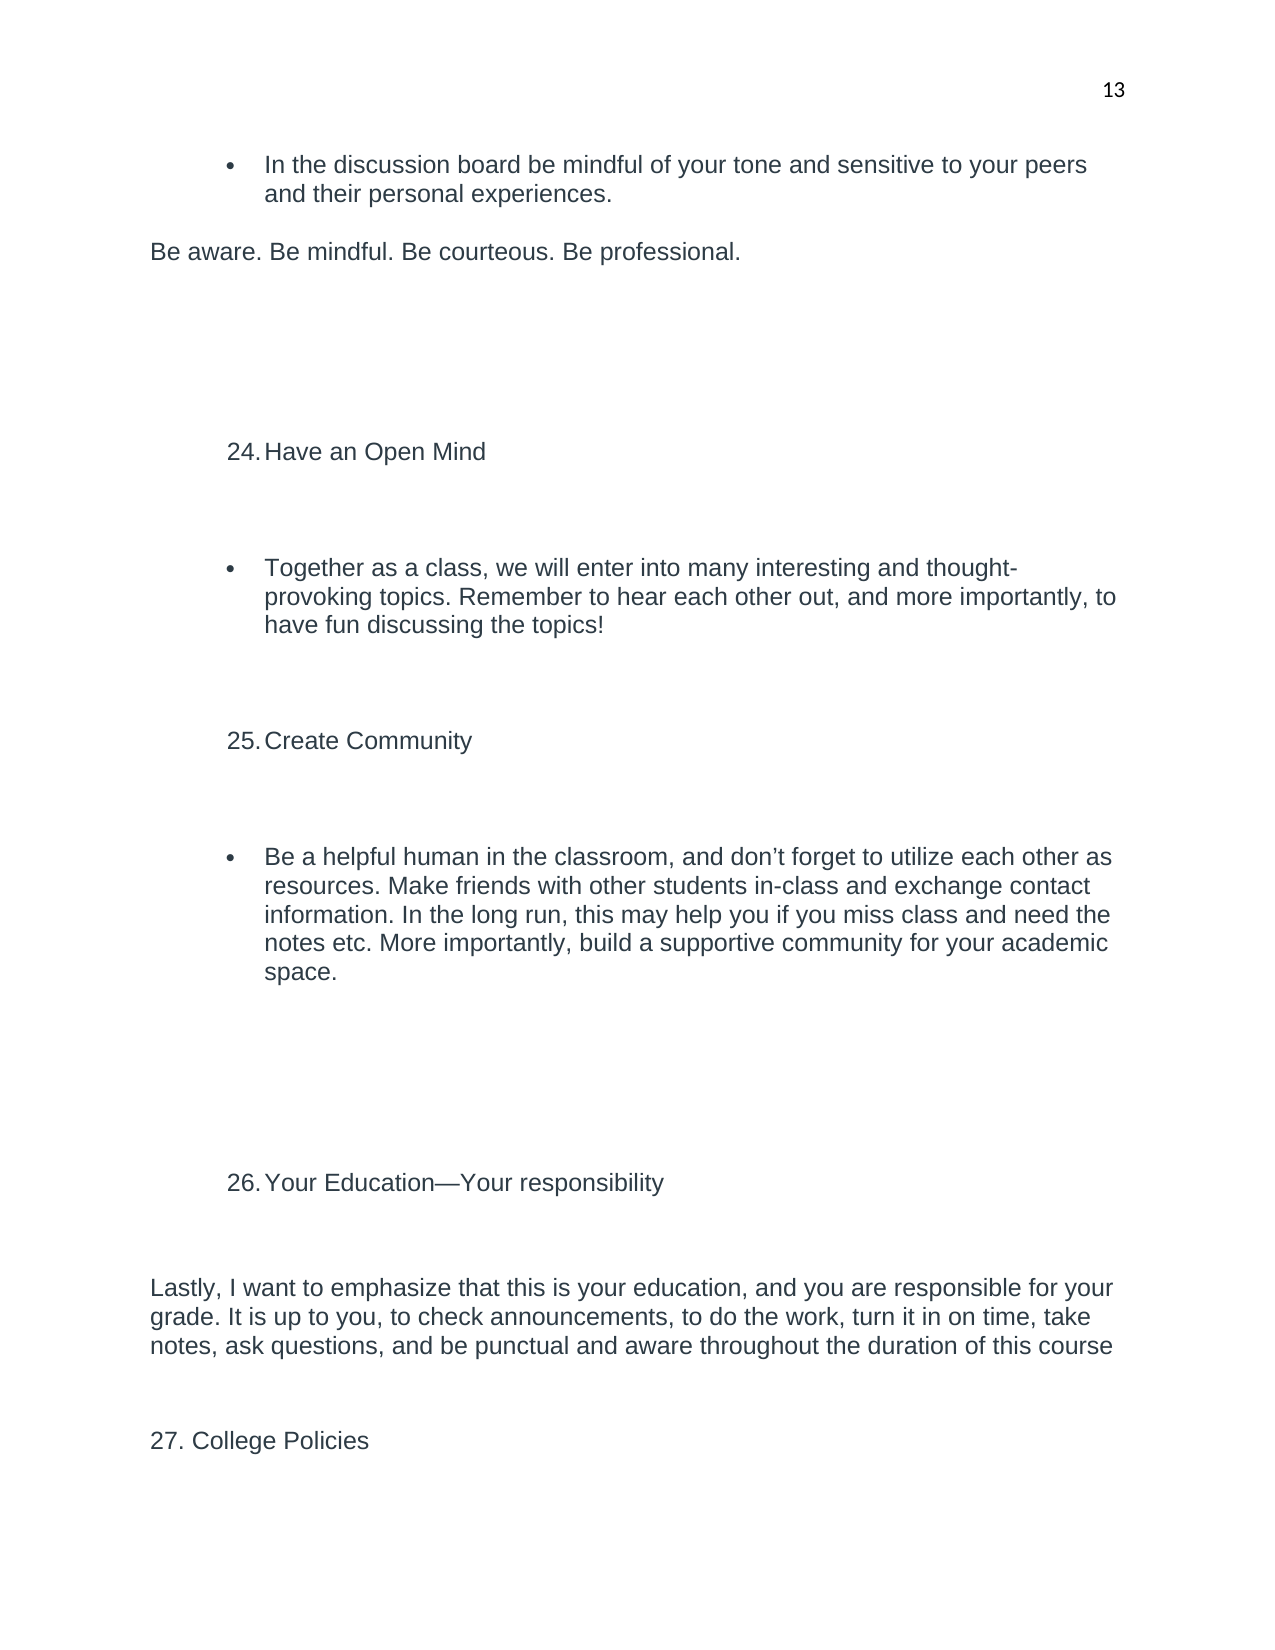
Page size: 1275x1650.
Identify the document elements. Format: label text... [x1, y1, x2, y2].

text Lastly, I want to emphasize that this is your education, and you are responsible for your grade. It is up to you, to check announcements, to do the work, turn it in on time, take notes, ask questions, and be punctual and aware throughout the duration of this course [150, 1273, 1125, 1359]
list Your Education—Your responsibility [227, 1168, 1125, 1197]
list Have an Open Mind [227, 437, 1125, 466]
text Be aware. Be mindful. Be courteous. Be professional. [150, 237, 1125, 265]
text 27. College Policies [150, 1426, 1125, 1454]
list In the discussion board be mindful of your tone and sensitive to your peers and their personal experiences. [227, 150, 1125, 207]
list Create Community [227, 726, 1125, 755]
list Be a helpful human in the classroom, and don’t forget to utilize each other as resources. Make friends with other students in-class and exchange contact information. In the long run, this may help you if you miss class and need the notes etc. More importantly, build a supportive community for your academic space. [227, 842, 1125, 986]
list Together as a class, we will enter into many interesting and thought-provoking topics. Remember to hear each other out, and more importantly, to have fun discussing the topics! [227, 553, 1125, 639]
